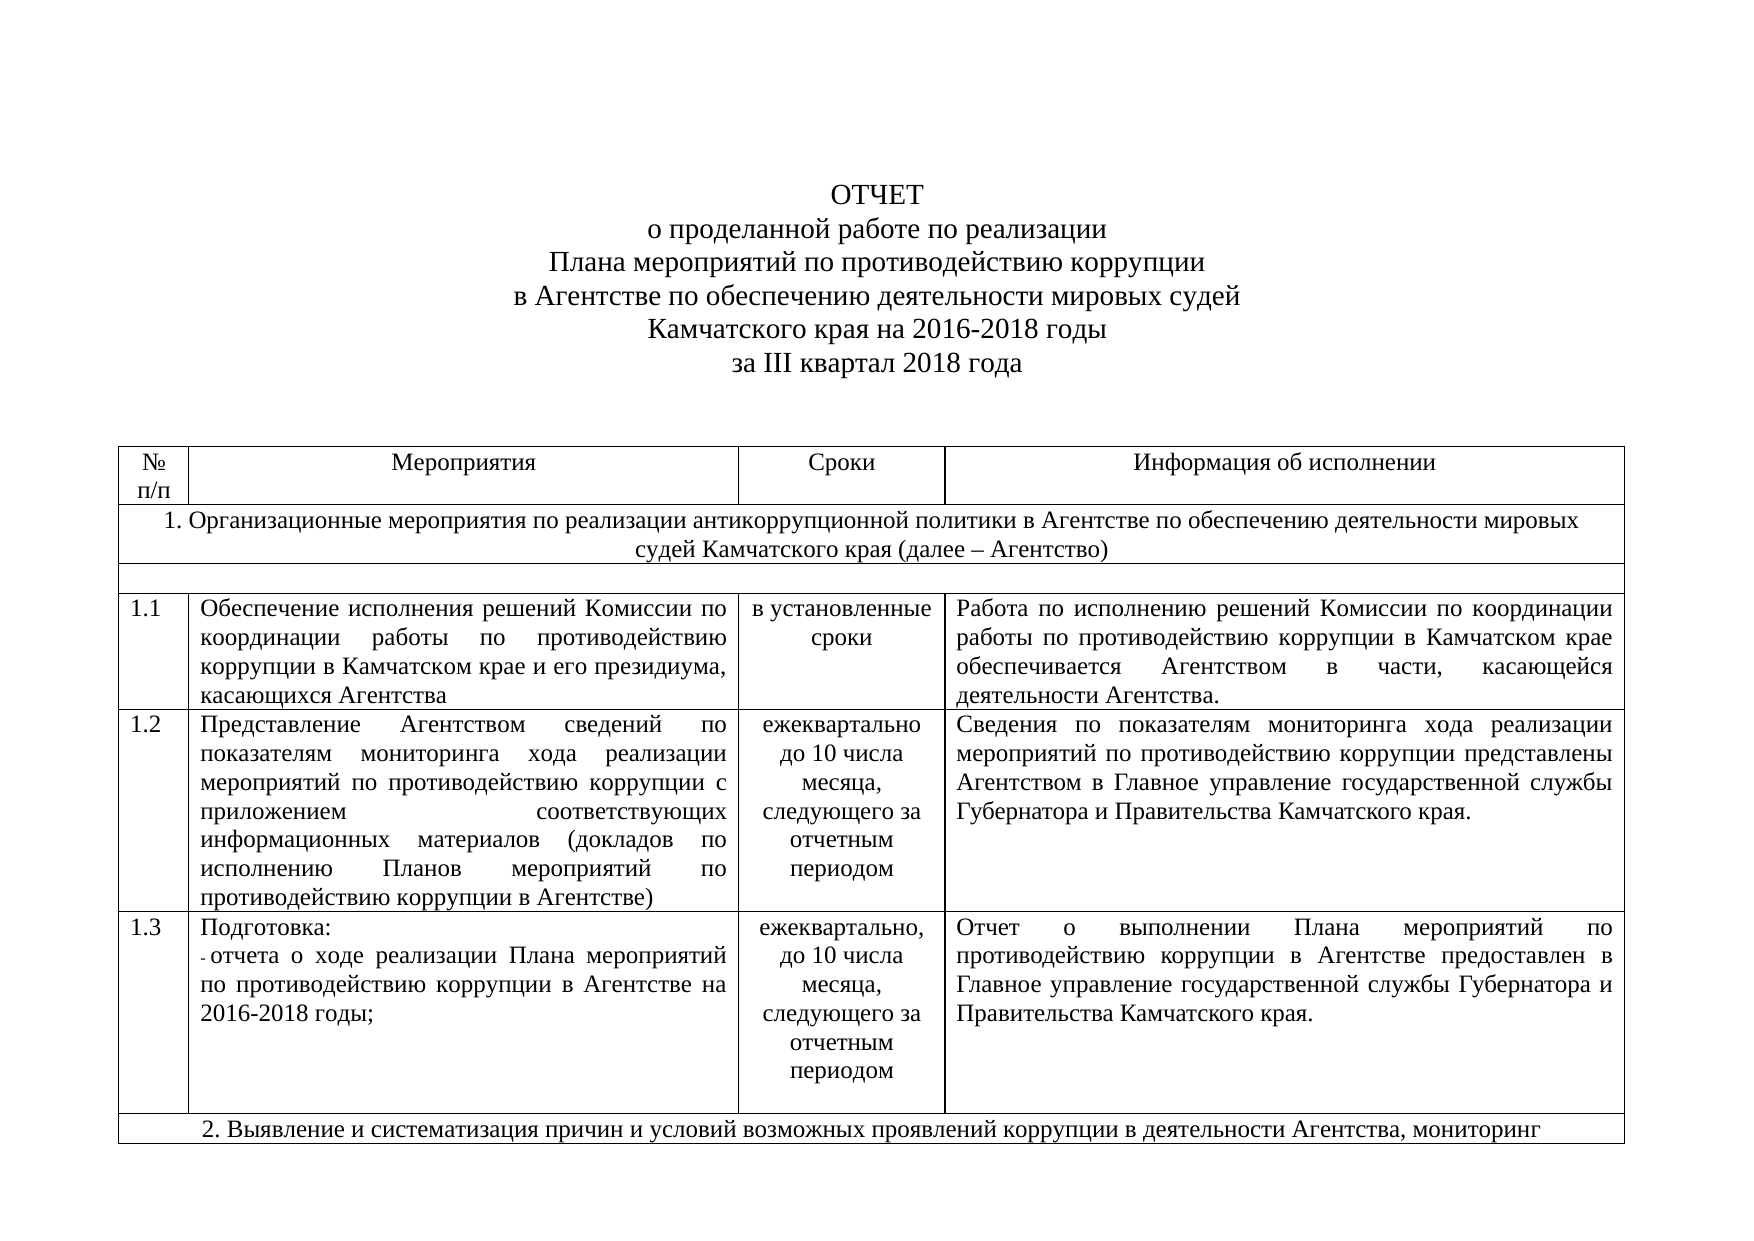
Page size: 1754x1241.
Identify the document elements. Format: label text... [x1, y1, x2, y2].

text о проделанной работе по реализации [118, 211, 1636, 244]
table_cell 1. Организационные мероприятия по реализации антикоррупционной политики в Агентстве по обеспечению деятельности мировых судей Камчатского края (далее – Агентство) [119, 505, 1624, 563]
table_cell в установленные сроки [739, 594, 944, 708]
table_cell ежеквартально, до 10 числа месяца, следующего за отчетным периодом [739, 912, 944, 1113]
table_cell 1.1 [119, 594, 188, 708]
text ОТЧЕТ [118, 177, 1636, 211]
table_cell Отчет о выполнении Плана мероприятий по противодействию коррупции в Агентстве предоставлен в Главное управление государственной службы Губернатора и Правительства Камчатского края. [946, 912, 1624, 1113]
table_cell 1.2 [119, 710, 188, 911]
table_header Сроки [739, 447, 944, 504]
table_cell Подготовка: отчета о ходе реализации Плана мероприятий по противодействию коррупции в Агентстве на 2016-2018 годы; [189, 912, 738, 1113]
text за III квартал 2018 года [118, 345, 1636, 378]
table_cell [119, 1114, 1624, 1143]
table_cell Сведения по показателям мониторинга хода реализации мероприятий по противодействию коррупции представлены Агентством в Главное управление государственной службы Губернатора и Правительства Камчатского края. [946, 710, 1624, 911]
table_cell [119, 564, 1624, 592]
table_cell 1.3 [119, 912, 188, 1113]
table_header № п/п [119, 447, 188, 504]
table_cell Работа по исполнению решений Комиссии по координации работы по противодействию коррупции в Камчатском крае обеспечивается Агентством в части, касающейся деятельности Агентства. [946, 594, 1624, 708]
table_cell Представление Агентством сведений по показателям мониторинга хода реализации мероприятий по противодействию коррупции с приложением соответствующих информационных материалов (докладов по исполнению Планов мероприятий по противодействию коррупции в Агентстве) [189, 710, 738, 911]
text Камчатского края на 2016-2018 годы [118, 311, 1636, 345]
table_header Мероприятия [189, 447, 738, 504]
table_header Информация об исполнении [946, 447, 1624, 504]
text в Агентстве по обеспечению деятельности мировых судей [118, 278, 1636, 311]
table_cell Обеспечение исполнения решений Комиссии по координации работы по противодействию коррупции в Камчатском крае и его президиума, касающихся Агентства [189, 594, 738, 708]
text Плана мероприятий по противодействию коррупции [118, 244, 1636, 278]
table_cell ежеквартально до 10 числа месяца, следующего за отчетным периодом [739, 710, 944, 911]
